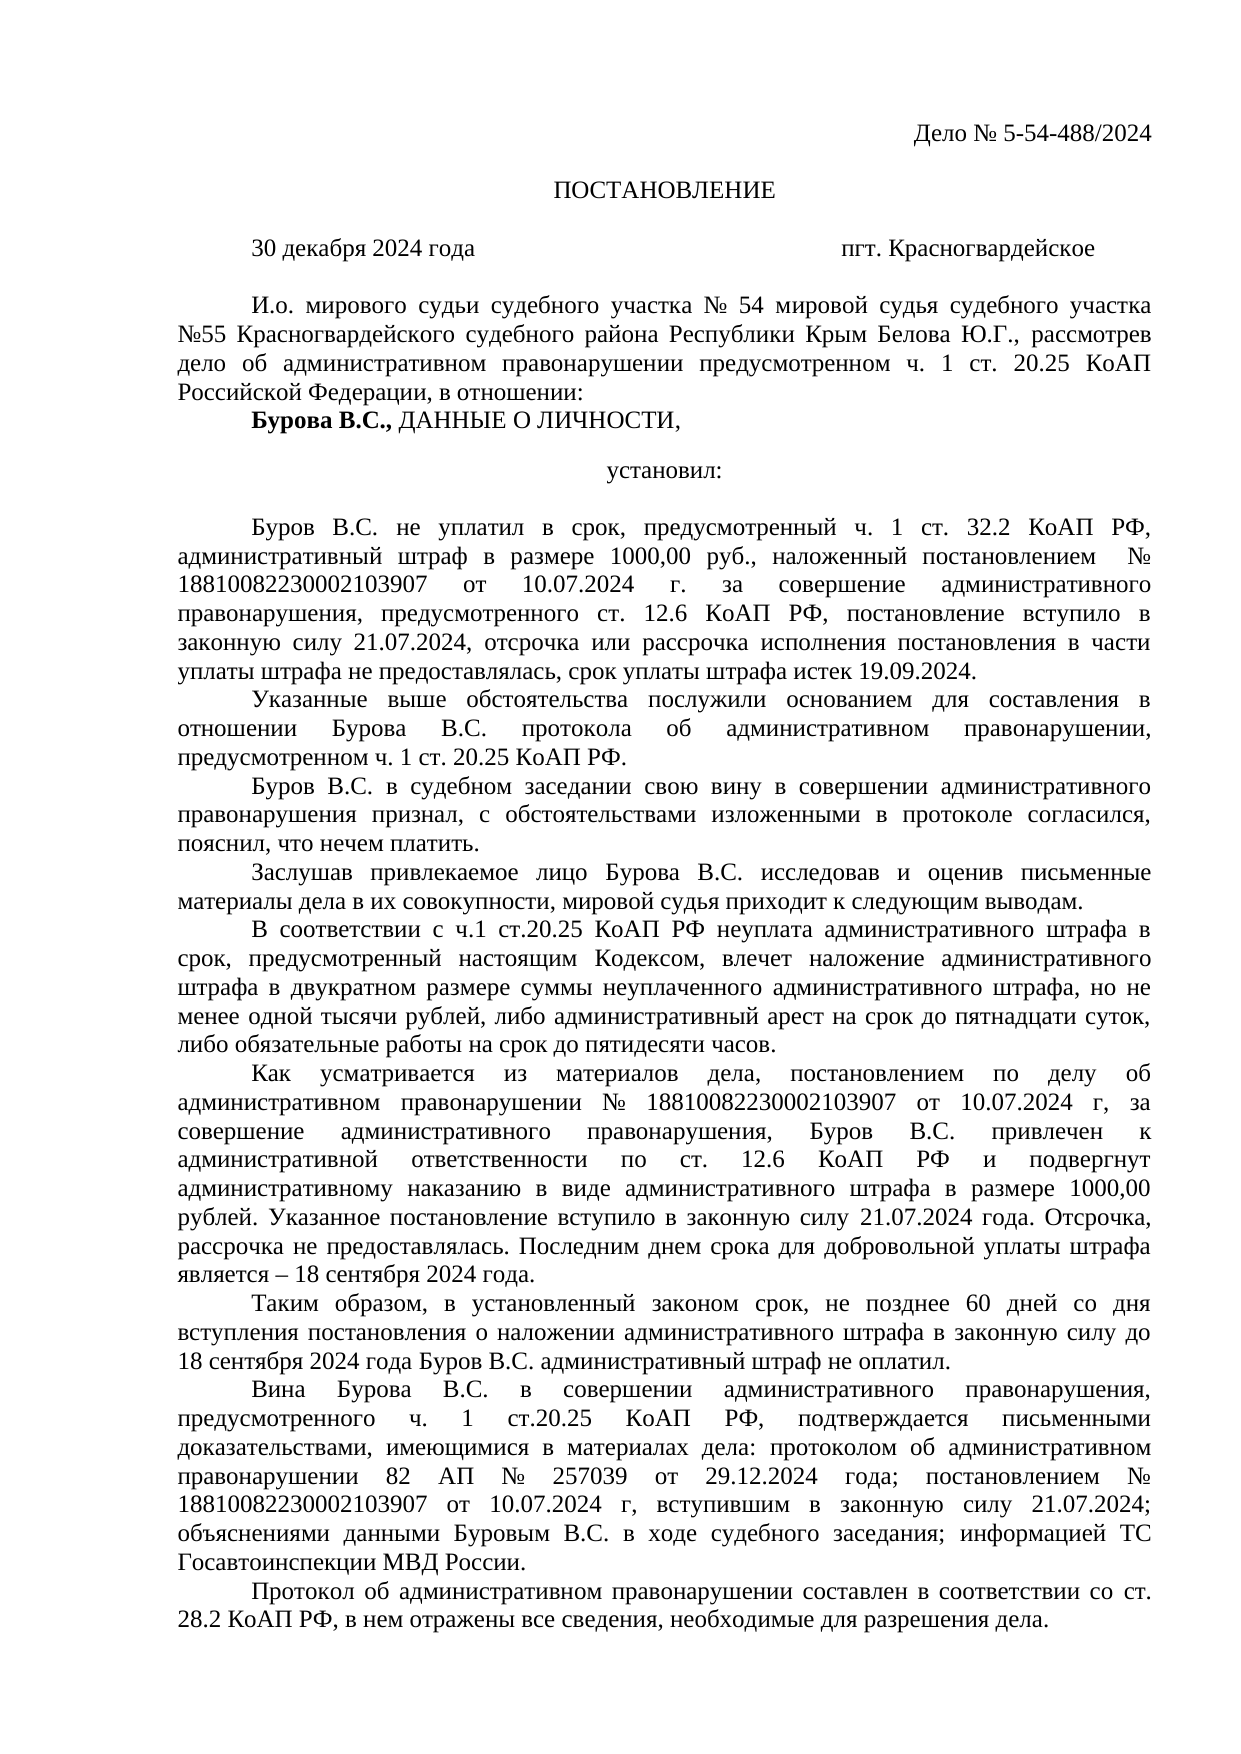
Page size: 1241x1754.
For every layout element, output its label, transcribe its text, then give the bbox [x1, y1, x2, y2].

text Как усматривается из материалов дела, постановлением по делу об административном правонарушении № 18810082230002103907 от 10.07.2024 г, за совершение административного правонарушения, Буров В.С. привлечен к административной ответственности по ст. 12.6 КоАП РФ и подвергнут административному наказанию в виде административного штрафа в размере 1000,00 рублей. Указанное постановление вступило в законную силу 21.07.2024 года. Отсрочка, рассрочка не предоставлялась. Последним днем срока для добровольной уплаты штрафа является – 18 сентября 2024 года. [177, 1058, 1152, 1288]
text Бурова В.С., ДАННЫЕ О ЛИЧНОСТИ, [177, 406, 1152, 434]
text Заслушав привлекаемое лицо Бурова В.С. исследовав и оценив письменные материалы дела в их совокупности, мировой судья приходит к следующим выводам. [177, 857, 1152, 914]
text Указанные выше обстоятельства послужили основанием для составления в отношении Бурова В.С. протокола об административном правонарушении, предусмотренном ч. 1 ст. 20.25 КоАП РФ. [177, 684, 1152, 771]
text Дело № 5-54-488/2024 [148, 118, 1152, 147]
text Таким образом, в установленный законом срок, не позднее 60 дней со дня вступления постановления о наложении административного штрафа в законную силу до 18 сентября 2024 года Буров В.С. административный штраф не оплатил. [177, 1288, 1152, 1374]
text установил: [177, 455, 1152, 484]
text В соответствии с ч.1 ст.20.25 КоАП РФ неуплата административного штрафа в срок, предусмотренный настоящим Кодексом, влечет наложение административного штрафа в двукратном размере суммы неуплаченного административного штрафа, но не менее одной тысячи рублей, либо административный арест на срок до пятнадцати суток, либо обязательные работы на срок до пятидесяти часов. [177, 914, 1152, 1058]
text Вина Бурова В.С. в совершении административного правонарушения, предусмотренного ч. 1 ст.20.25 КоАП РФ, подтверждается письменными доказательствами, имеющимися в материалах дела: протоколом об административном правонарушении 82 АП № 257039 от 29.12.2024 года; постановлением № 18810082230002103907 от 10.07.2024 г, вступившим в законную силу 21.07.2024; объяснениями данными Буровым В.С. в ходе судебного заседания; информацией ТС Госавтоинспекции МВД России. [177, 1374, 1152, 1576]
text Буров В.С. в судебном заседании свою вину в совершении административного правонарушения признал, с обстоятельствами изложенными в протоколе согласился, пояснил, что нечем платить. [177, 771, 1152, 857]
text 30 декабря 2024 года пгт. Красногвардейское [177, 233, 1152, 262]
text Буров В.С. не уплатил в срок, предусмотренный ч. 1 ст. 32.2 КоАП РФ, административный штраф в размере 1000,00 руб., наложенный постановлением № 18810082230002103907 от 10.07.2024 г. за совершение административного правонарушения, предусмотренного ст. 12.6 КоАП РФ, постановление вступило в законную силу 21.07.2024, отсрочка или рассрочка исполнения постановления в части уплаты штрафа не предоставлялась, срок уплаты штрафа истек 19.09.2024. [177, 512, 1152, 684]
text ПОСТАНОВЛЕНИЕ [177, 176, 1152, 204]
text Протокол об административном правонарушении составлен в соответствии со ст. 28.2 КоАП РФ, в нем отражены все сведения, необходимые для разрешения дела. [177, 1576, 1152, 1633]
text И.о. мирового судьи судебного участка № 54 мировой судья судебного участка №55 Красногвардейского судебного района Республики Крым Белова Ю.Г., рассмотрев дело об административном правонарушении предусмотренном ч. 1 ст. 20.25 КоАП Российской Федерации, в отношении: [177, 291, 1152, 406]
